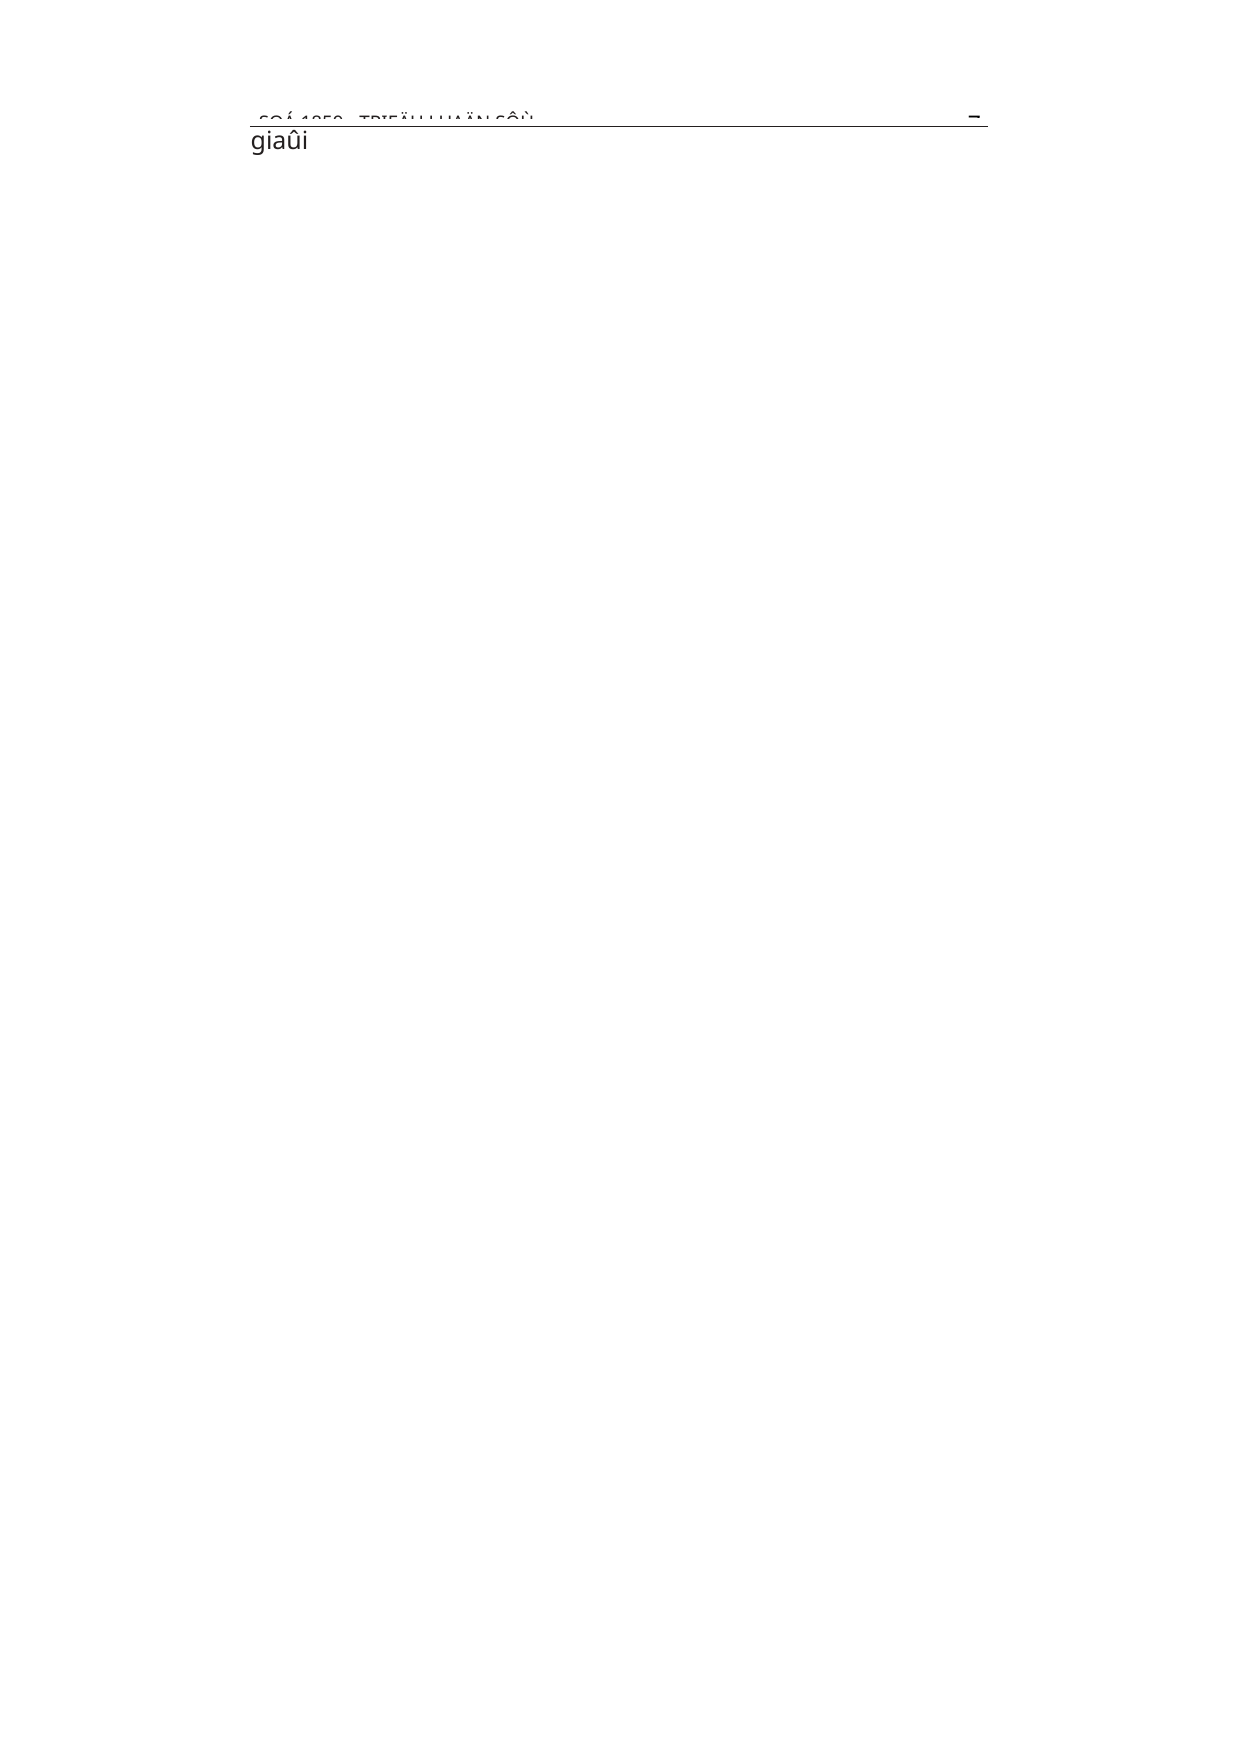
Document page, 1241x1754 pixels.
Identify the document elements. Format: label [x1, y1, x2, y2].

text [250, 125, 990, 156]
